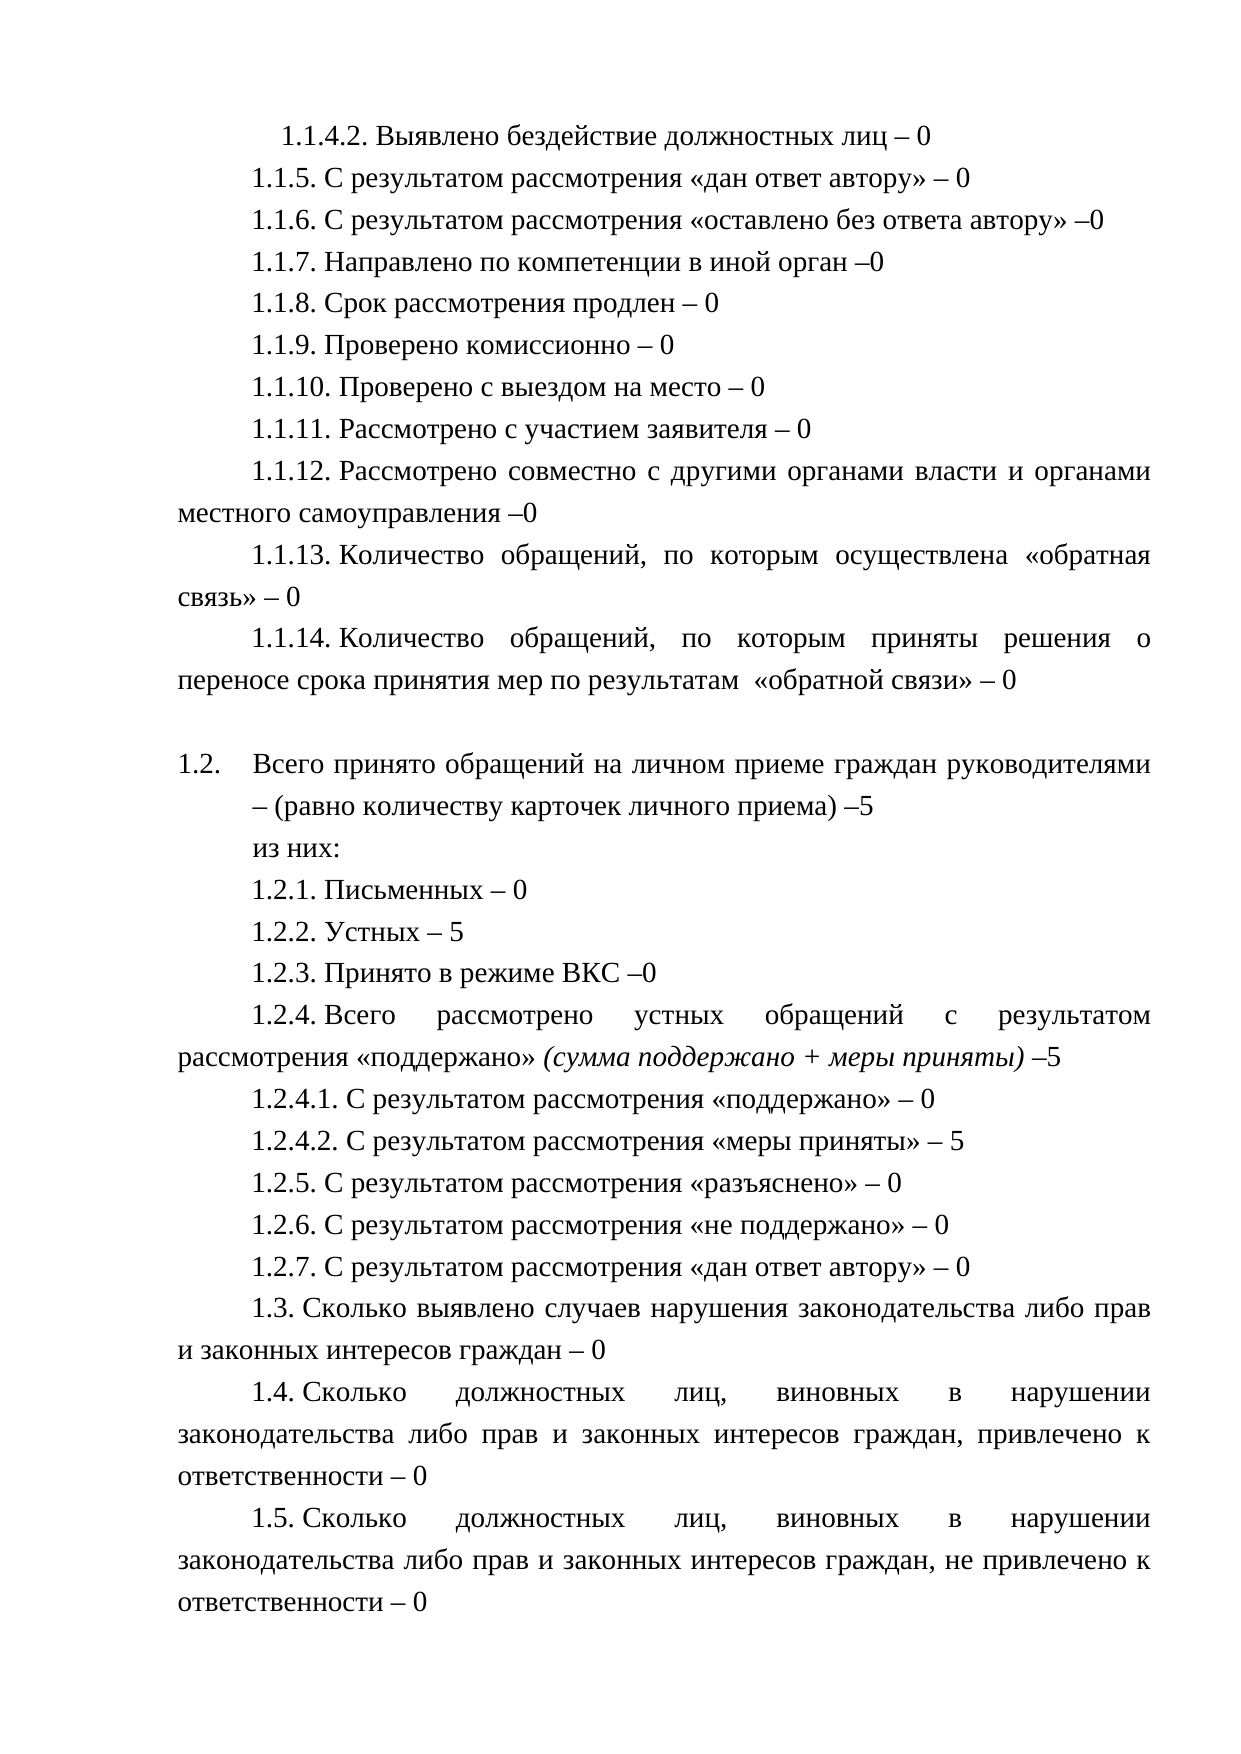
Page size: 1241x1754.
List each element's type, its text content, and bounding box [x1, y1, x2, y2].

text 1.5. Сколько должностных лиц, виновных в нарушении законодательства либо прав и законных интересов граждан, не привлечено к ответственности – 0 [177, 1500, 1152, 1617]
text 1.1.14. Количество обращений, по которым приняты решения о переносе срока принятия мер по результатам «обратной связи» – 0 [177, 621, 1152, 696]
text 1.2.5. С результатом рассмотрения «разъяснено» – 0 [177, 1165, 1152, 1198]
text 1.1.12. Рассмотрено совместно с другими органами власти и органами местного самоуправления –0 [177, 453, 1152, 528]
text 1.2.1. Письменных – 0 [177, 872, 1152, 905]
text 1.2.4. Всего рассмотрено устных обращений с результатом рассмотрения «поддержано» (сумма поддержано + меры приняты) –5 [177, 997, 1152, 1073]
text 1.2.6. С результатом рассмотрения «не поддержано» – 0 [177, 1207, 1152, 1240]
text 1.2.3. Принято в режиме ВКС –0 [177, 956, 1152, 989]
text 1.4. Сколько должностных лиц, виновных в нарушении законодательства либо прав и законных интересов граждан, привлечено к ответственности – 0 [177, 1374, 1152, 1492]
text 1.1.9. Проверено комиссионно – 0 [177, 327, 1152, 361]
text 1.1.10. Проверено с выездом на место – 0 [177, 369, 1152, 403]
text 1.1.4.2. Выявлено бездействие должностных лиц – 0 [177, 118, 1152, 152]
text 1.1.6. С результатом рассмотрения «оставлено без ответа автору» –0 [177, 202, 1152, 235]
text 1.2.2. Устных – 5 [177, 914, 1152, 947]
text 1.2.4.1. С результатом рассмотрения «поддержано» – 0 [177, 1081, 1152, 1115]
text 1.1.5. С результатом рассмотрения «дан ответ автору» – 0 [177, 160, 1152, 193]
text 1.2.7. С результатом рассмотрения «дан ответ автору» – 0 [177, 1249, 1152, 1282]
text 1.2.4.2. С результатом рассмотрения «меры приняты» – 5 [177, 1123, 1152, 1157]
list Всего принято обращений на личном приеме граждан руководителями – (равно количеству карточек личного приема) –5 [177, 746, 1152, 822]
text 1.1.8. Срок рассмотрения продлен – 0 [177, 286, 1152, 319]
list из них: [252, 830, 1152, 863]
text 1.1.13. Количество обращений, по которым осуществлена «обратная связь» – 0 [177, 537, 1152, 612]
text 1.3. Сколько выявлено случаев нарушения законодательства либо прав и законных интересов граждан – 0 [177, 1291, 1152, 1366]
text 1.1.7. Направлено по компетенции в иной орган –0 [177, 244, 1152, 277]
text 1.1.11. Рассмотрено с участием заявителя – 0 [177, 411, 1152, 445]
